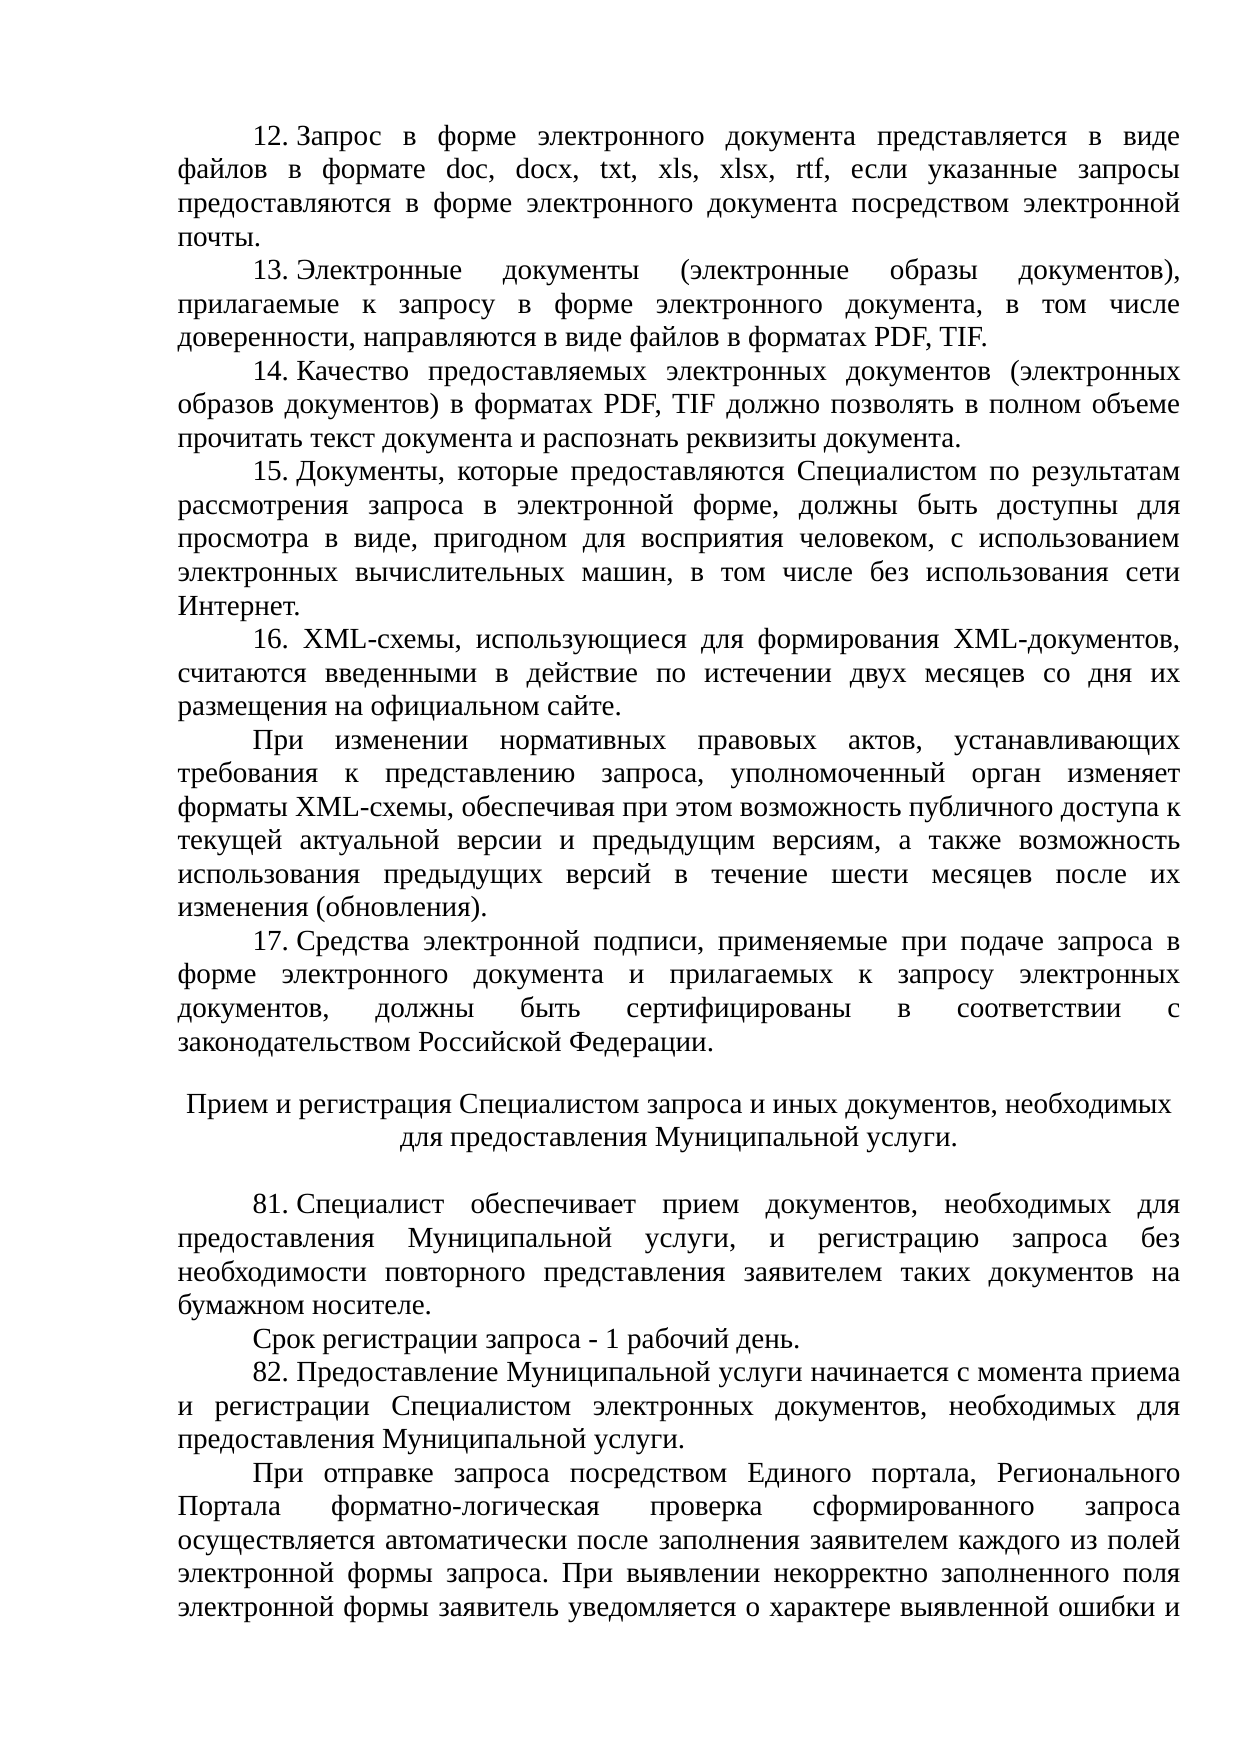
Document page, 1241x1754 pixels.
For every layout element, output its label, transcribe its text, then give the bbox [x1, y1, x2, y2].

text 16. XML-схемы, использующиеся для формирования XML-документов, считаются введенными в действие по истечении двух месяцев со дня их размещения на официальном сайте. [177, 621, 1181, 722]
text 82. Предоставление Муниципальной услуги начинается с момента приема и регистрации Специалистом электронных документов, необходимых для предоставления Муниципальной услуги. [177, 1354, 1181, 1455]
text Срок регистрации запроса - 1 рабочий день. [177, 1321, 1181, 1354]
text 81. Специалист обеспечивает прием документов, необходимых для предоставления Муниципальной услуги, и регистрацию запроса без необходимости повторного представления заявителем таких документов на бумажном носителе. [177, 1187, 1181, 1321]
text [177, 1455, 1181, 1623]
text При изменении нормативных правовых актов, устанавливающих требования к представлению запроса, уполномоченный орган изменяет форматы XML-схемы, обеспечивая при этом возможность публичного доступа к текущей актуальной версии и предыдущим версиям, а также возможность использования предыдущих версий в течение шести месяцев после их изменения (обновления). [177, 722, 1181, 923]
text 12. Запрос в форме электронного документа представляется в виде файлов в формате doc, docx, txt, xls, xlsx, rtf, если указанные запросы предоставляются в форме электронного документа посредством электронной почты. [177, 118, 1181, 252]
text 13. Электронные документы (электронные образы документов), прилагаемые к запросу в форме электронного документа, в том числе доверенности, направляются в виде файлов в форматах PDF, TIF. [177, 252, 1181, 353]
text 14. Качество предоставляемых электронных документов (электронных образов документов) в форматах PDF, TIF должно позволять в полном объеме прочитать текст документа и распознать реквизиты документа. [177, 353, 1181, 453]
text Прием и регистрация Специалистом запроса и иных документов, необходимых для предоставления Муниципальной услуги. [177, 1086, 1181, 1153]
text 15. Документы, которые предоставляются Специалистом по результатам рассмотрения запроса в электронной форме, должны быть доступны для просмотра в виде, пригодном для восприятия человеком, с использованием электронных вычислительных машин, в том числе без использования сети Интернет. [177, 453, 1181, 621]
text 17. Средства электронной подписи, применяемые при подаче запроса в форме электронного документа и прилагаемых к запросу электронных документов, должны быть сертифицированы в соответствии с законодательством Российской Федерации. [177, 923, 1181, 1057]
